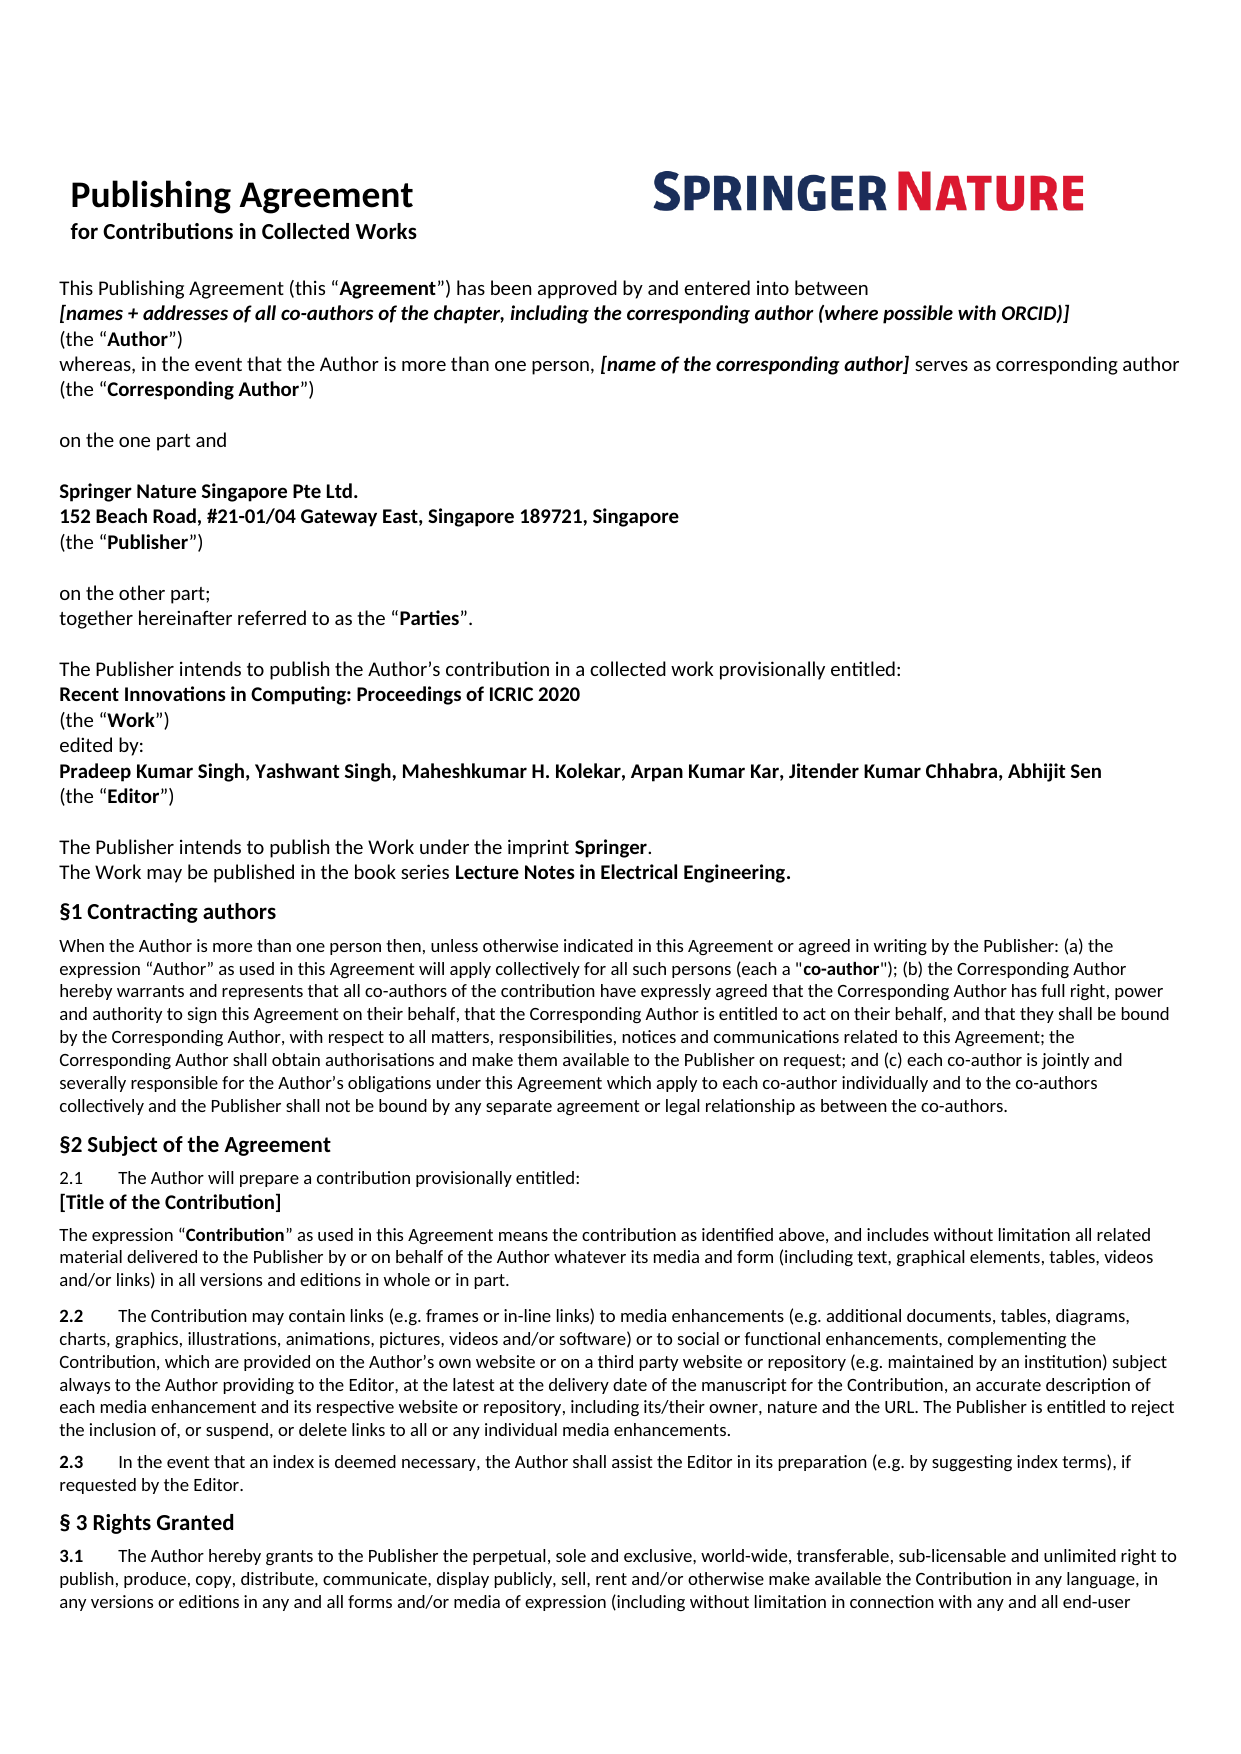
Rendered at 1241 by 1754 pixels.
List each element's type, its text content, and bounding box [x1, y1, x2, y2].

text Recent Innovations in Computing: Proceedings of ICRIC 2020 [59, 682, 1181, 707]
text The Publisher intends to publish the Author’s contribution in a collected work provisionally entitled: [59, 656, 1181, 682]
text on the other part; [59, 580, 1181, 605]
text edited by: [59, 732, 1181, 758]
text 2.2 The Contribution may contain links (e.g. frames or in-line links) to media enhancements (e.g. additional documents, tables, diagrams, charts, graphics, illustrations, animations, pictures, videos and/or software) or to social or functional enhancements, complementing the Contribution, which are provided on the Author’s own website or on a third party website or repository (e.g. maintained by an institution) subject always to the Author providing to the Editor, at the latest at the delivery date of the manuscript for the Contribution, an accurate description of each media enhancement and its respective website or repository, including its/their owner, nature and the URL. The Publisher is entitled to reject the inclusion of, or suspend, or delete links to all or any individual media enhancements. [59, 1304, 1181, 1441]
text 2.1 The Author will prepare a contribution provisionally entitled: [59, 1166, 1181, 1189]
text (the “Publisher”) [59, 529, 1181, 554]
text 2.3 In the event that an index is deemed necessary, the Author shall assist the Editor in its preparation (e.g. by suggesting index terms), if requested by the Editor. [59, 1450, 1181, 1496]
text Springer Nature Singapore Pte Ltd. [59, 478, 1181, 504]
text on the one part and [59, 427, 1181, 453]
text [59, 1544, 1181, 1613]
text The Publisher intends to publish the Work under the imprint Springer. [59, 834, 1181, 859]
text (the “Author”) [59, 326, 1181, 351]
text (the “Work”) [59, 707, 1181, 732]
text [Title of the Contribution] [59, 1189, 1181, 1214]
text § 3 Rights Granted [59, 1508, 1181, 1536]
text When the Author is more than one person then, unless otherwise indicated in this Agreement or agreed in writing by the Publisher: (a) the expression “Author” as used in this Agreement will apply collectively for all such persons (each a "co-author"); (b) the Corresponding Author hereby warrants and represents that all co-authors of the contribution have expressly agreed that the Corresponding Author has full right, power and authority to sign this Agreement on their behalf, that the Corresponding Author is entitled to act on their behalf, and that they shall be bound by the Corresponding Author, with respect to all matters, responsibilities, notices and communications related to this Agreement; the Corresponding Author shall obtain authorisations and make them available to the Publisher on request; and (c) each co-author is jointly and severally responsible for the Author’s obligations under this Agreement which apply to each co-author individually and to the co-authors collectively and the Publisher shall not be bound by any separate agreement or legal relationship as between the co-authors. [59, 934, 1181, 1117]
text §1 Contracting authors [59, 897, 1181, 926]
table_header [642, 171, 1129, 245]
text The expression “Contribution” as used in this Agreement means the contribution as identified above, and includes without limitation all related material delivered to the Publisher by or on behalf of the Author whatever its media and form (including text, graphical elements, tables, videos and/or links) in all versions and editions in whole or in part. [59, 1223, 1181, 1291]
text (the “Editor”) [59, 783, 1181, 809]
text 152 Beach Road, #21-01/04 Gateway East, Singapore 189721, Singapore [59, 504, 1181, 529]
text [names + addresses of all co-authors of the chapter, including the corresponding author (where possible with ORCID)] [59, 300, 1181, 326]
text §2 Subject of the Agreement [59, 1130, 1181, 1158]
text The Work may be published in the book series Lecture Notes in Electrical Engineering. [59, 859, 1181, 885]
text Pradeep Kumar Singh, Yashwant Singh, Maheshkumar H. Kolekar, Arpan Kumar Kar, Jitender Kumar Chhabra, Abhijit Sen [59, 758, 1181, 783]
text together hereinafter referred to as the “Parties”. [59, 605, 1181, 631]
picture [653, 171, 1084, 211]
text whereas, in the event that the Author is more than one person, [name of the corresponding author] serves as corresponding author (the “Corresponding Author”) [59, 351, 1181, 402]
table_header Publishing Agreement for Contributions in Collected Works [59, 171, 642, 245]
text This Publishing Agreement (this “Agreement”) has been approved by and entered into between [59, 275, 1181, 300]
